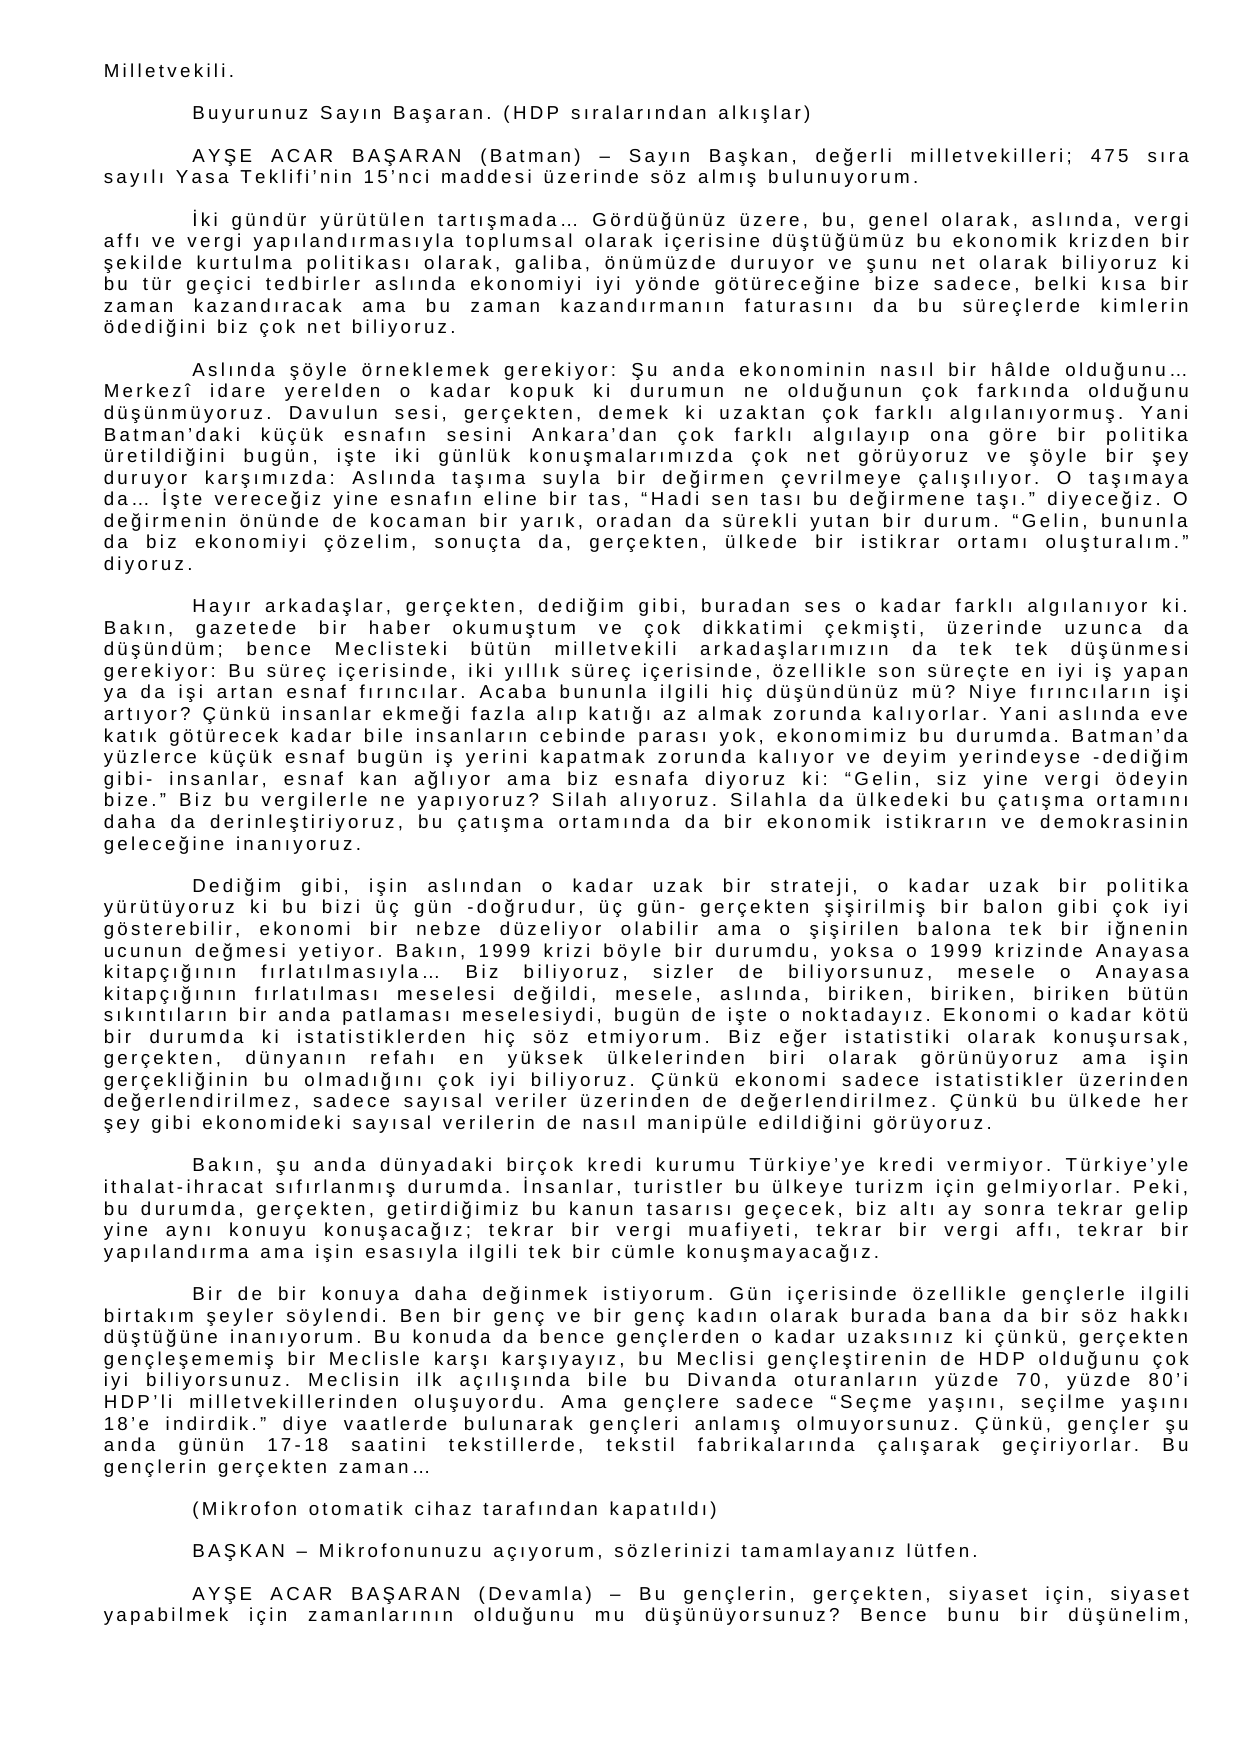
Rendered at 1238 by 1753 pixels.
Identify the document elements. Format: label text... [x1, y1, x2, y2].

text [103, 60, 1190, 81]
text Buyurunuz Sayın Başaran. (HDP sıralarından alkışlar) [103, 102, 1190, 124]
text İki gündür yürütülen tartışmada… Gördüğünüz üzere, bu, genel olarak, aslında, vergi affı ve vergi yapılandırmasıyla toplumsal olarak içerisine düştüğümüz bu ekonomik krizden bir şekilde kurtulma politikası olarak, galiba, önümüzde duruyor ve şunu net olarak biliyoruz ki bu tür geçici tedbirler aslında ekonomiyi iyi yönde götüreceğine bize sadece, belki kısa bir zaman kazandıracak ama bu zaman kazandırmanın faturasını da bu süreçlerde kimlerin ödediğini biz çok net biliyoruz. [103, 208, 1190, 338]
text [103, 1583, 1190, 1626]
text Bir de bir konuya daha değinmek istiyorum. Gün içerisinde özellikle gençlerle ilgili birtakım şeyler söylendi. Ben bir genç ve bir genç kadın olarak burada bana da bir söz hakkı düştüğüne inanıyorum. Bu konuda da bence gençlerden o kadar uzaksınız ki çünkü, gerçekten gençleşememiş bir Meclisle karşı karşıyayız, bu Meclisi gençleştirenin de HDP olduğunu çok iyi biliyorsunuz. Meclisin ilk açılışında bile bu Divanda oturanların yüzde 70, yüzde 80’i HDP’li milletvekillerinden oluşuyordu. Ama gençlere sadece “Seçme yaşını, seçilme yaşını 18’e indirdik.” diye vaatlerde bulunarak gençleri anlamış olmuyorsunuz. Çünkü, gençler şu anda günün 17-18 saatini tekstillerde, tekstil fabrikalarında çalışarak geçiriyorlar. Bu gençlerin gerçekten zaman… [103, 1283, 1190, 1477]
text Dediğim gibi, işin aslından o kadar uzak bir strateji, o kadar uzak bir politika yürütüyoruz ki bu bizi üç gün -doğrudur, üç gün- gerçekten şişirilmiş bir balon gibi çok iyi gösterebilir, ekonomi bir nebze düzeliyor olabilir ama o şişirilen balona tek bir iğnenin ucunun değmesi yetiyor. Bakın, 1999 krizi böyle bir durumdu, yoksa o 1999 krizinde Anayasa kitapçığının fırlatılmasıyla… Biz biliyoruz, sizler de biliyorsunuz, mesele o Anayasa kitapçığının fırlatılması meselesi değildi, mesele, aslında, biriken, biriken, biriken bütün sıkıntıların bir anda patlaması meselesiydi, bugün de işte o noktadayız. Ekonomi o kadar kötü bir durumda ki istatistiklerden hiç söz etmiyorum. Biz eğer istatistiki olarak konuşursak, gerçekten, dünyanın refahı en yüksek ülkelerinden biri olarak görünüyoruz ama işin gerçekliğinin bu olmadığını çok iyi biliyoruz. Çünkü ekonomi sadece istatistikler üzerinden değerlendirilmez, sadece sayısal veriler üzerinden de değerlendirilmez. Çünkü bu ülkede her şey gibi ekonomideki sayısal verilerin de nasıl manipüle edildiğini görüyoruz. [103, 875, 1190, 1133]
text AYŞE ACAR BAŞARAN (Batman) – Sayın Başkan, değerli milletvekilleri; 475 sıra sayılı Yasa Teklifi’nin 15’nci maddesi üzerinde söz almış bulunuyorum. [103, 144, 1190, 188]
text Hayır arkadaşlar, gerçekten, dediğim gibi, buradan ses o kadar farklı algılanıyor ki. Bakın, gazetede bir haber okumuştum ve çok dikkatimi çekmişti, üzerinde uzunca da düşündüm; bence Meclisteki bütün milletvekili arkadaşlarımızın da tek tek düşünmesi gerekiyor: Bu süreç içerisinde, iki yıllık süreç içerisinde, özellikle son süreçte en iyi iş yapan ya da işi artan esnaf fırıncılar. Acaba bununla ilgili hiç düşündünüz mü? Niye fırıncıların işi artıyor? Çünkü insanlar ekmeği fazla alıp katığı az almak zorunda kalıyorlar. Yani aslında eve katık götürecek kadar bile insanların cebinde parası yok, ekonomimiz bu durumda. Batman’da yüzlerce küçük esnaf bugün iş yerini kapatmak zorunda kalıyor ve deyim yerindeyse -dediğim gibi- insanlar, esnaf kan ağlıyor ama biz esnafa diyoruz ki: “Gelin, siz yine vergi ödeyin bize.” Biz bu vergilerle ne yapıyoruz? Silah alıyoruz. Silahla da ülkedeki bu çatışma ortamını daha da derinleştiriyoruz, bu çatışma ortamında da bir ekonomik istikrarın ve demokrasinin geleceğine inanıyoruz. [103, 595, 1190, 854]
text BAŞKAN – Mikrofonunuzu açıyorum, sözlerinizi tamamlayanız lütfen. [103, 1540, 1190, 1562]
text (Mikrofon otomatik cihaz tarafından kapatıldı) [103, 1498, 1190, 1519]
text Bakın, şu anda dünyadaki birçok kredi kurumu Türkiye’ye kredi vermiyor. Türkiye’yle ithalat-ihracat sıfırlanmış durumda. İnsanlar, turistler bu ülkeye turizm için gelmiyorlar. Peki, bu durumda, gerçekten, getirdiğimiz bu kanun tasarısı geçecek, biz altı ay sonra tekrar gelip yine aynı konuyu konuşacağız; tekrar bir vergi muafiyeti, tekrar bir vergi affı, tekrar bir yapılandırma ama işin esasıyla ilgili tek bir cümle konuşmayacağız. [103, 1154, 1190, 1262]
text Aslında şöyle örneklemek gerekiyor: Şu anda ekonominin nasıl bir hâlde olduğunu… Merkezî idare yerelden o kadar kopuk ki durumun ne olduğunun çok farkında olduğunu düşünmüyoruz. Davulun sesi, gerçekten, demek ki uzaktan çok farklı algılanıyormuş. Yani Batman’daki küçük esnafın sesini Ankara’dan çok farklı algılayıp ona göre bir politika üretildiğini bugün, işte iki günlük konuşmalarımızda çok net görüyoruz ve şöyle bir şey duruyor karşımızda: Aslında taşıma suyla bir değirmen çevrilmeye çalışılıyor. O taşımaya da… İşte vereceğiz yine esnafın eline bir tas, “Hadi sen tası bu değirmene taşı.” diyeceğiz. O değirmenin önünde de kocaman bir yarık, oradan da sürekli yutan bir durum. “Gelin, bununla da biz ekonomiyi çözelim, sonuçta da, gerçekten, ülkede bir istikrar ortamı oluşturalım.” diyoruz. [103, 359, 1190, 574]
